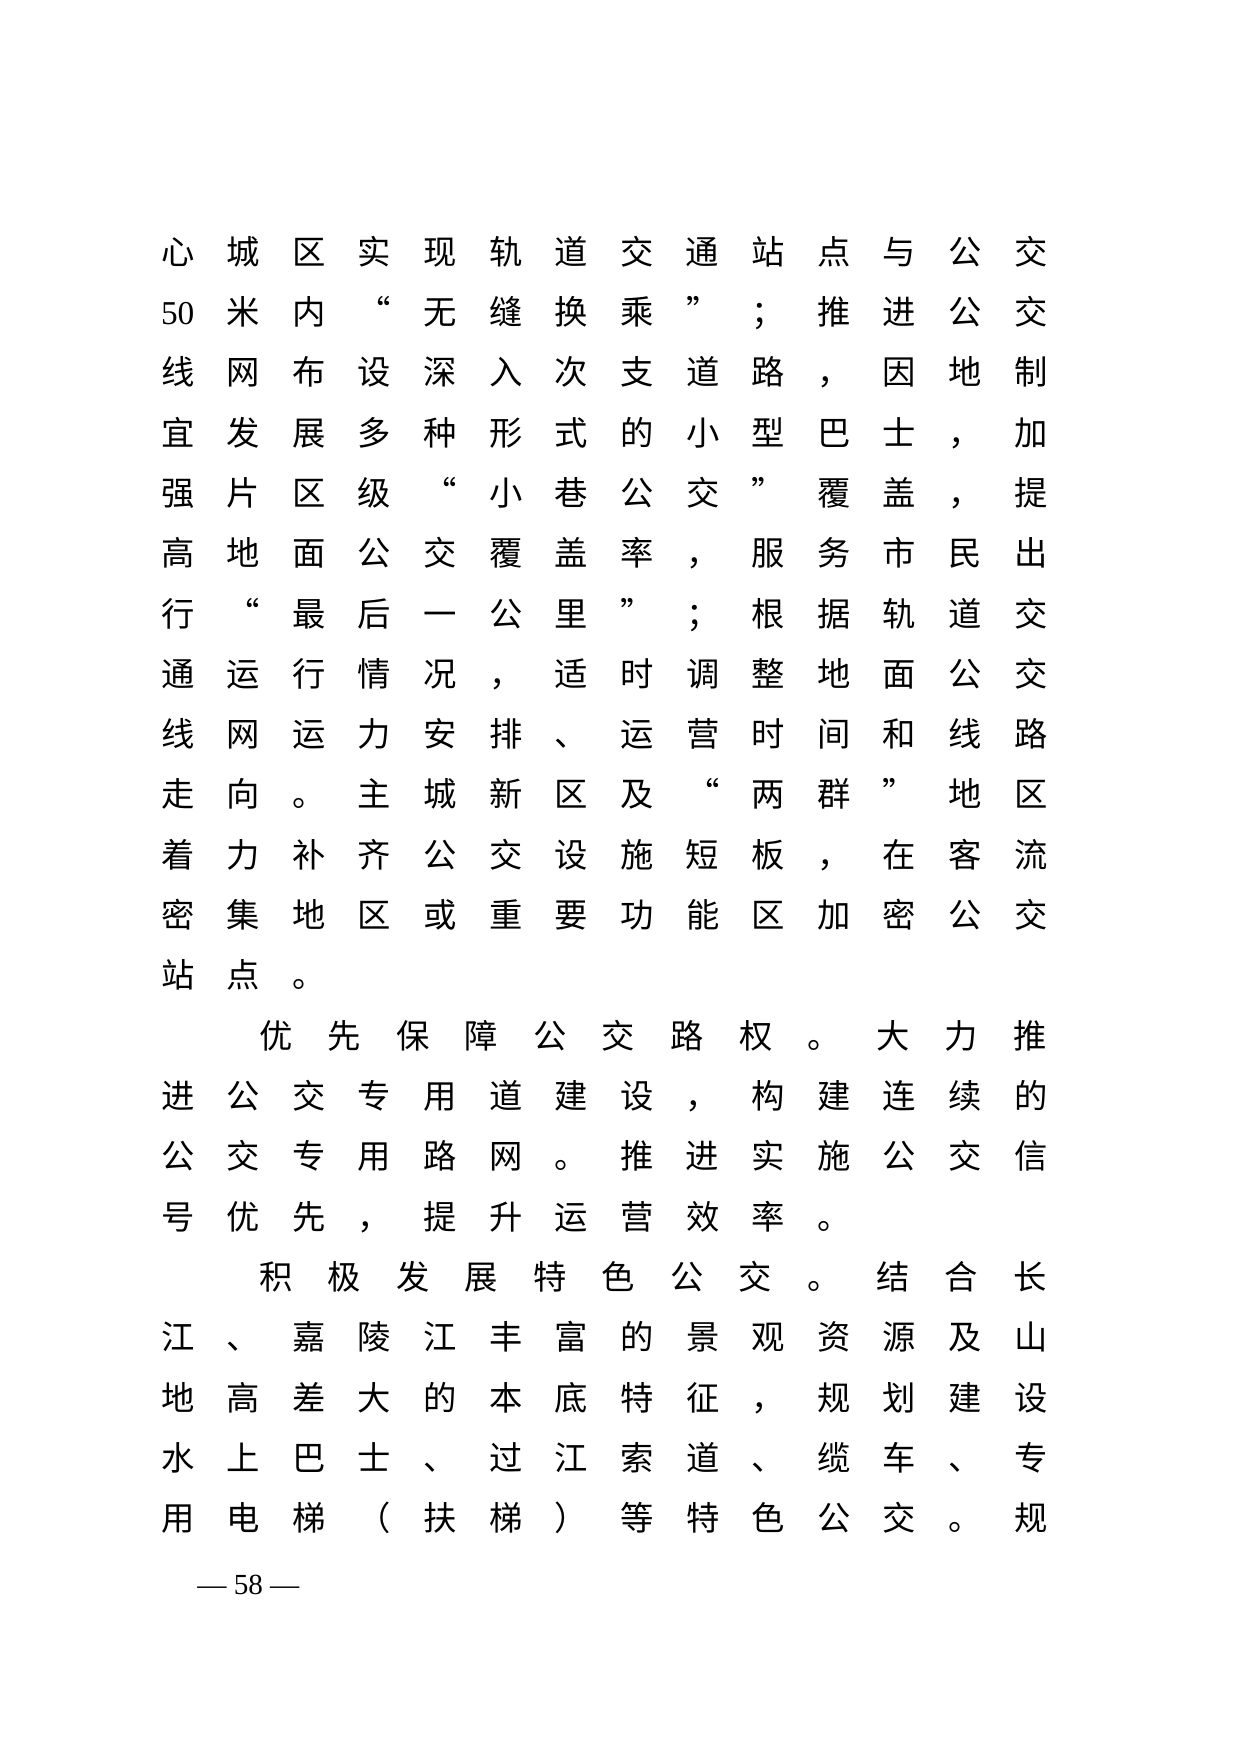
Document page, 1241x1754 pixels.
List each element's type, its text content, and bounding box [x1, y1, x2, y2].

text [161, 219, 1079, 1003]
text 优先保障公交路权。大力推进公交专用道建设，构建连续的公交专用路网。推进实施公交信号优先，提升运营效率。 [161, 1003, 1079, 1245]
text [161, 1245, 1079, 1546]
